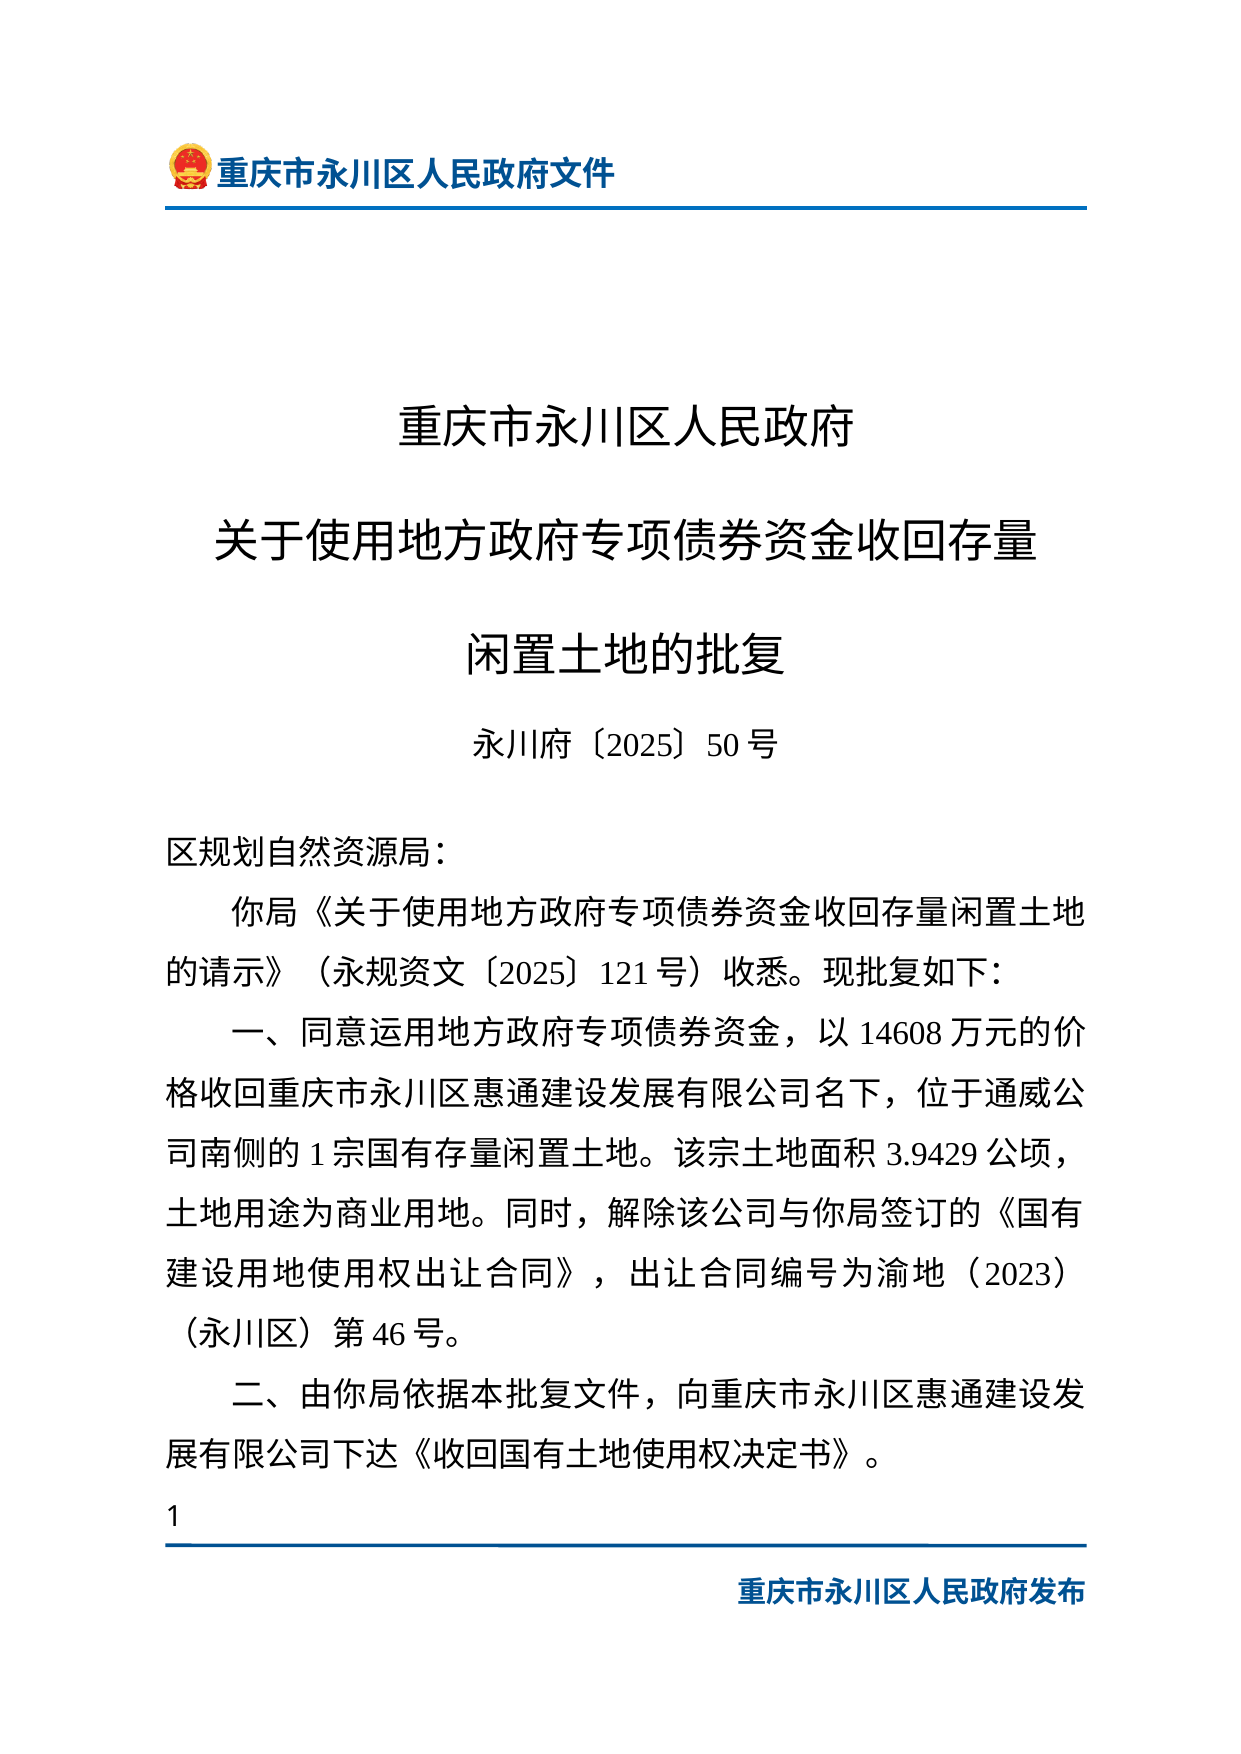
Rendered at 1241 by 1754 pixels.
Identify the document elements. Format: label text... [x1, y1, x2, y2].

text 二、由你局依据本批复文件，向重庆市永川区惠通建设发展有限公司下达《收回国有土地使用权决定书》。 [165, 1367, 1087, 1476]
text 闲置土地的批复 [165, 603, 1087, 701]
text 重庆市永川区人民政府 [165, 375, 1087, 473]
text 永川府〔2025〕50号 [165, 717, 1087, 766]
text 一、同意运用地方政府专项债券资金，以14608万元的价格收回重庆市永川区惠通建设发展有限公司名下，位于通威公司南侧的1宗国有存量闲置土地。该宗土地面积3.9429公顷，土地用途为商业用地。同时，解除该公司与你局签订的《国有建设用地使用权出让合同》，出让合同编号为渝地（2023）（永川区）第46号。 [165, 1006, 1087, 1355]
picture [165, 142, 216, 193]
text 你局《关于使用地方政府专项债券资金收回存量闲置土地的请示》（永规资文〔2025〕121号）收悉。现批复如下： [165, 886, 1087, 994]
text 区规划自然资源局： [165, 825, 1087, 874]
text 关于使用地方政府专项债券资金收回存量 [165, 489, 1087, 587]
